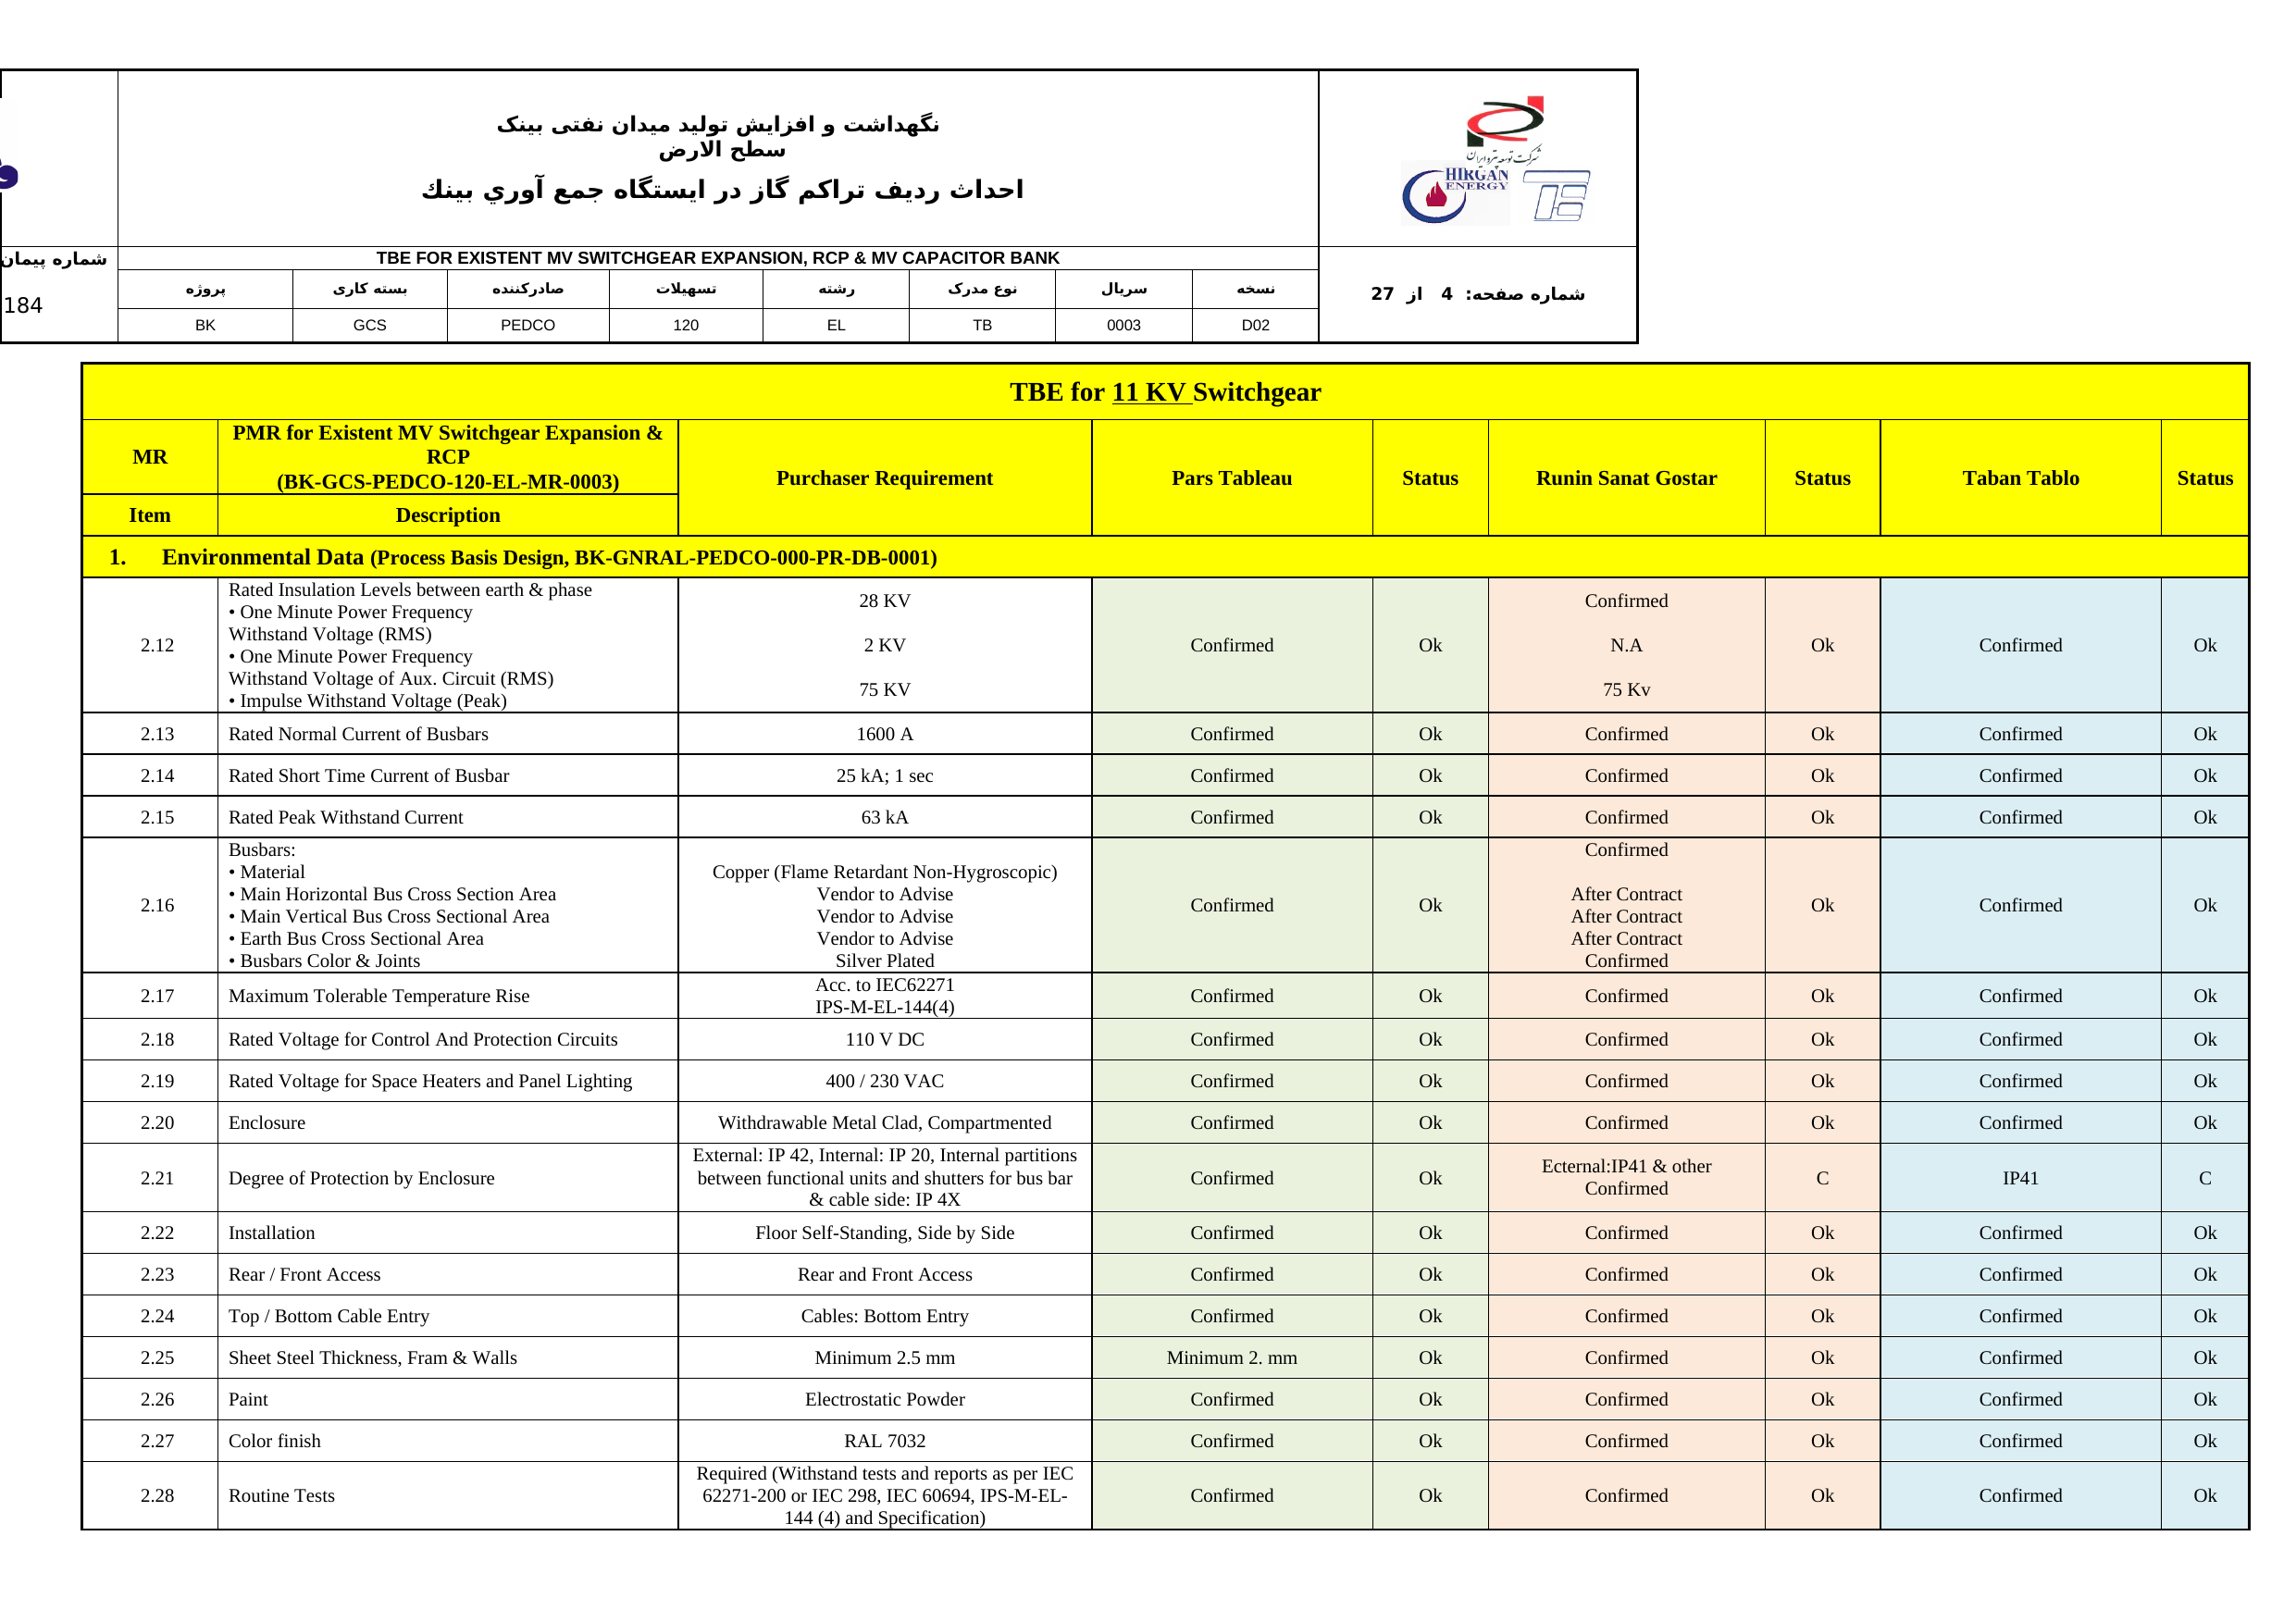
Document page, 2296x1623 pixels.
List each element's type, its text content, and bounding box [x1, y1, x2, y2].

table_cell Taban Tablo [1881, 420, 2161, 535]
table_cell [83, 578, 217, 712]
table_cell Rated Normal Current of Busbars [218, 713, 677, 753]
table_cell Confirmed [1881, 1060, 2161, 1101]
table_cell 110 V DC [679, 1019, 1091, 1059]
table_cell Ok [2162, 1060, 2248, 1101]
table_cell Enclosure [218, 1102, 677, 1143]
table_cell Minimum 2.5 mm [679, 1337, 1091, 1377]
table_cell Ok [1766, 755, 1880, 795]
table_cell Confirmed [1489, 1462, 1765, 1529]
table_cell [83, 1462, 217, 1529]
table_cell Ok [1766, 1420, 1880, 1460]
table_cell Ok [1766, 1295, 1880, 1335]
table_cell Confirmed [1093, 973, 1372, 1018]
table_header TBE for 11 KV Switchgear [83, 365, 2248, 419]
table_cell Confirmed [1881, 1212, 2161, 1252]
table_cell Ok [2162, 973, 2248, 1018]
table_cell Ok [2162, 1212, 2248, 1252]
table_cell Confirmed [1093, 838, 1372, 972]
table_cell Ok [1373, 755, 1488, 795]
table_cell [83, 1254, 217, 1294]
table_cell Ok [1766, 713, 1880, 753]
table_cell Status [1373, 420, 1488, 535]
table_cell [83, 1060, 217, 1101]
table_cell Withdrawable Metal Clad, Compartmented [679, 1102, 1091, 1143]
table_cell Required (Withstand tests and reports as per IEC 62271-200 or IEC 298, IEC 60694, IPS-M-EL-144 (4) and Specification) [679, 1462, 1091, 1529]
table_cell Confirmed [1881, 713, 2161, 753]
table_cell Ok [1373, 1254, 1488, 1294]
table_cell Ok [1766, 1060, 1880, 1101]
table_cell Ok [1373, 1212, 1488, 1252]
table_cell Ok [1373, 797, 1488, 836]
table_cell Ok [1373, 1462, 1488, 1529]
table_cell Ok [1766, 973, 1880, 1018]
table_cell Acc. to IEC62271 IPS-M-EL-144(4) [679, 973, 1091, 1018]
table_cell Confirmed [1489, 1337, 1765, 1377]
table_cell Ok [2162, 838, 2248, 972]
table_cell Rated Voltage for Space Heaters and Panel Lighting [218, 1060, 677, 1101]
table_cell [83, 1144, 217, 1210]
table_cell [83, 973, 217, 1018]
table_cell Rated Voltage for Control And Protection Circuits [218, 1019, 677, 1059]
table_cell PMR for Existent MV Switchgear Expansion & RCP (BK-GCS-PEDCO-120-EL-MR-0003) [218, 420, 677, 493]
table_cell Confirmed [1881, 838, 2161, 972]
table_cell 400 / 230 VAC [679, 1060, 1091, 1101]
table_cell Maximum Tolerable Temperature Rise [218, 973, 677, 1018]
table_cell Confirmed [1489, 1420, 1765, 1460]
table_cell C [2162, 1144, 2248, 1210]
table_cell Ok [1373, 1144, 1488, 1210]
table_cell Rated Peak Withstand Current [218, 797, 677, 836]
table_cell Confirmed [1093, 1060, 1372, 1101]
table_cell Ok [1766, 1254, 1880, 1294]
table_cell Confirmed [1093, 1102, 1372, 1143]
table_cell Confirmed [1881, 1295, 2161, 1335]
table_cell Confirmed [1881, 1102, 2161, 1143]
table_cell Top / Bottom Cable Entry [218, 1295, 677, 1335]
table_cell Item [83, 495, 217, 535]
picture [0, 98, 19, 192]
table_cell Ok [1766, 838, 1880, 972]
table_cell Rear and Front Access [679, 1254, 1091, 1294]
table_cell Confirmed [1093, 1462, 1372, 1529]
table_cell Ok [2162, 1379, 2248, 1419]
table_cell [83, 838, 217, 972]
table_cell Status [2162, 420, 2248, 535]
table_cell Confirmed After Contract After Contract After Contract Confirmed [1489, 838, 1765, 972]
table_cell Ok [1766, 1102, 1880, 1143]
table_cell Confirmed [1489, 1019, 1765, 1059]
table_cell Ok [1373, 1379, 1488, 1419]
table_cell Ok [1373, 578, 1488, 712]
table_cell Confirmed [1093, 1379, 1372, 1419]
picture [1400, 95, 1545, 226]
table_cell C [1766, 1144, 1880, 1210]
table_cell Ok [1766, 1337, 1880, 1377]
table_cell Confirmed [1489, 755, 1765, 795]
table_cell Degree of Protection by Enclosure [218, 1144, 677, 1210]
table_cell Confirmed [1881, 797, 2161, 836]
table_cell [83, 1295, 217, 1335]
table_cell Minimum 2. mm [1093, 1337, 1372, 1377]
table_cell Rated Short Time Current of Busbar [218, 755, 677, 795]
table_cell [83, 1337, 217, 1377]
table_cell Confirmed [1489, 713, 1765, 753]
table_cell Ok [2162, 1337, 2248, 1377]
table_cell [83, 713, 217, 753]
table_cell Confirmed [1489, 1254, 1765, 1294]
table_cell Electrostatic Powder [679, 1379, 1091, 1419]
table_cell Environmental Data (Process Basis Design, BK-GNRAL-PEDCO-000-PR-DB-0001) [83, 537, 2248, 576]
table_cell Ecternal:IP41 & other Confirmed [1489, 1144, 1765, 1210]
table_cell Confirmed [1881, 755, 2161, 795]
table_cell 25 kA; 1 sec [679, 755, 1091, 795]
table_cell Ok [2162, 713, 2248, 753]
table_cell Ok [1373, 1102, 1488, 1143]
table_cell Pars Tableau [1093, 420, 1372, 535]
table_cell Confirmed [1881, 973, 2161, 1018]
table_cell Rear / Front Access [218, 1254, 677, 1294]
table_cell Ok [2162, 797, 2248, 836]
table_cell Confirmed [1093, 1212, 1372, 1252]
table_cell Floor Self-Standing, Side by Side [679, 1212, 1091, 1252]
table_cell Confirmed [1093, 1420, 1372, 1460]
table_cell Ok [2162, 1295, 2248, 1335]
table_cell Busbars: • Material • Main Horizontal Bus Cross Section Area • Main Vertical Bus Cross Sectional Area • Earth Bus Cross Sectional Area • Busbars Color & Joints [218, 838, 677, 972]
table_cell Ok [1373, 838, 1488, 972]
table_cell Confirmed [1093, 797, 1372, 836]
table_cell Ok [1766, 797, 1880, 836]
table_cell Confirmed [1093, 713, 1372, 753]
table_cell Confirmed [1881, 1420, 2161, 1460]
table_cell IP41 [1881, 1144, 2161, 1210]
table_cell Ok [1373, 1060, 1488, 1101]
table_cell Installation [218, 1212, 677, 1252]
table_cell Confirmed [1881, 1019, 2161, 1059]
table_cell [83, 755, 217, 795]
table_cell Confirmed [1489, 973, 1765, 1018]
table_cell [83, 1420, 217, 1460]
table_cell Ok [2162, 755, 2248, 795]
table_cell [83, 1019, 217, 1059]
table_cell Ok [1766, 1212, 1880, 1252]
table_cell Status [1766, 420, 1880, 535]
table_cell Confirmed [1489, 797, 1765, 836]
table_cell Copper (Flame Retardant Non-Hygroscopic) Vendor to Advise Vendor to Advise Vendor to Advise Silver Plated [679, 838, 1091, 972]
table_cell Ok [2162, 1254, 2248, 1294]
table_cell Ok [2162, 1462, 2248, 1529]
table_cell [83, 797, 217, 836]
table_cell Confirmed [1093, 1019, 1372, 1059]
table_cell Confirmed [1489, 1212, 1765, 1252]
table_cell Confirmed [1489, 1102, 1765, 1143]
table_cell Confirmed [1881, 1254, 2161, 1294]
table_cell Confirmed [1489, 1060, 1765, 1101]
table_cell Cables: Bottom Entry [679, 1295, 1091, 1335]
table_cell Runin Sanat Gostar [1489, 420, 1765, 535]
table_cell External: IP 42, Internal: IP 20, Internal partitions between functional units and shutters for bus bar & cable side: IP 4X [679, 1144, 1091, 1210]
table_cell 28 KV 2 KV 75 KV [679, 578, 1091, 712]
table_cell Color finish [218, 1420, 677, 1460]
table_cell Description [218, 495, 677, 535]
table_cell Sheet Steel Thickness, Fram & Walls [218, 1337, 677, 1377]
table_cell Paint [218, 1379, 677, 1419]
table_cell Ok [2162, 1420, 2248, 1460]
table_cell Confirmed N.A 75 Kv [1489, 578, 1765, 712]
table_cell [83, 1379, 217, 1419]
table_cell Ok [1373, 1337, 1488, 1377]
table_cell Confirmed [1489, 1379, 1765, 1419]
table_cell Ok [1373, 1420, 1488, 1460]
table_cell Ok [1373, 1295, 1488, 1335]
table_cell Ok [1766, 1462, 1880, 1529]
table_cell RAL 7032 [679, 1420, 1091, 1460]
table_cell Routine Tests [218, 1462, 677, 1529]
table_cell Ok [1766, 1019, 1880, 1059]
table_cell Confirmed [1881, 1379, 2161, 1419]
table_cell Confirmed [1881, 1462, 2161, 1529]
table_cell Ok [2162, 1019, 2248, 1059]
table_cell Ok [1373, 713, 1488, 753]
table_cell Ok [1373, 973, 1488, 1018]
table_cell Confirmed [1093, 1295, 1372, 1335]
table_cell Ok [2162, 1102, 2248, 1143]
table_cell Purchaser Requirement [679, 420, 1091, 535]
table_cell Confirmed [1881, 578, 2161, 712]
table_cell 1600 A [679, 713, 1091, 753]
table_cell Confirmed [1093, 578, 1372, 712]
table_cell Ok [1766, 578, 1880, 712]
table_cell Confirmed [1093, 1254, 1372, 1294]
table_cell Ok [1766, 1379, 1880, 1419]
table_cell [83, 1102, 217, 1143]
table_cell Ok [1373, 1019, 1488, 1059]
table_cell MR [83, 420, 217, 493]
table_cell 63 kA [679, 797, 1091, 836]
table_cell Rated Insulation Levels between earth & phase • One Minute Power Frequency Withstand Voltage (RMS) • One Minute Power Frequency Withstand Voltage of Aux. Circuit (RMS) • Impulse Withstand Voltage (Peak) [218, 578, 677, 712]
table_cell Confirmed [1093, 1144, 1372, 1210]
table_cell Ok [2162, 578, 2248, 712]
table_cell Confirmed [1489, 1295, 1765, 1335]
table_cell Confirmed [1093, 755, 1372, 795]
table_cell [83, 1212, 217, 1252]
table_cell Confirmed [1881, 1337, 2161, 1377]
